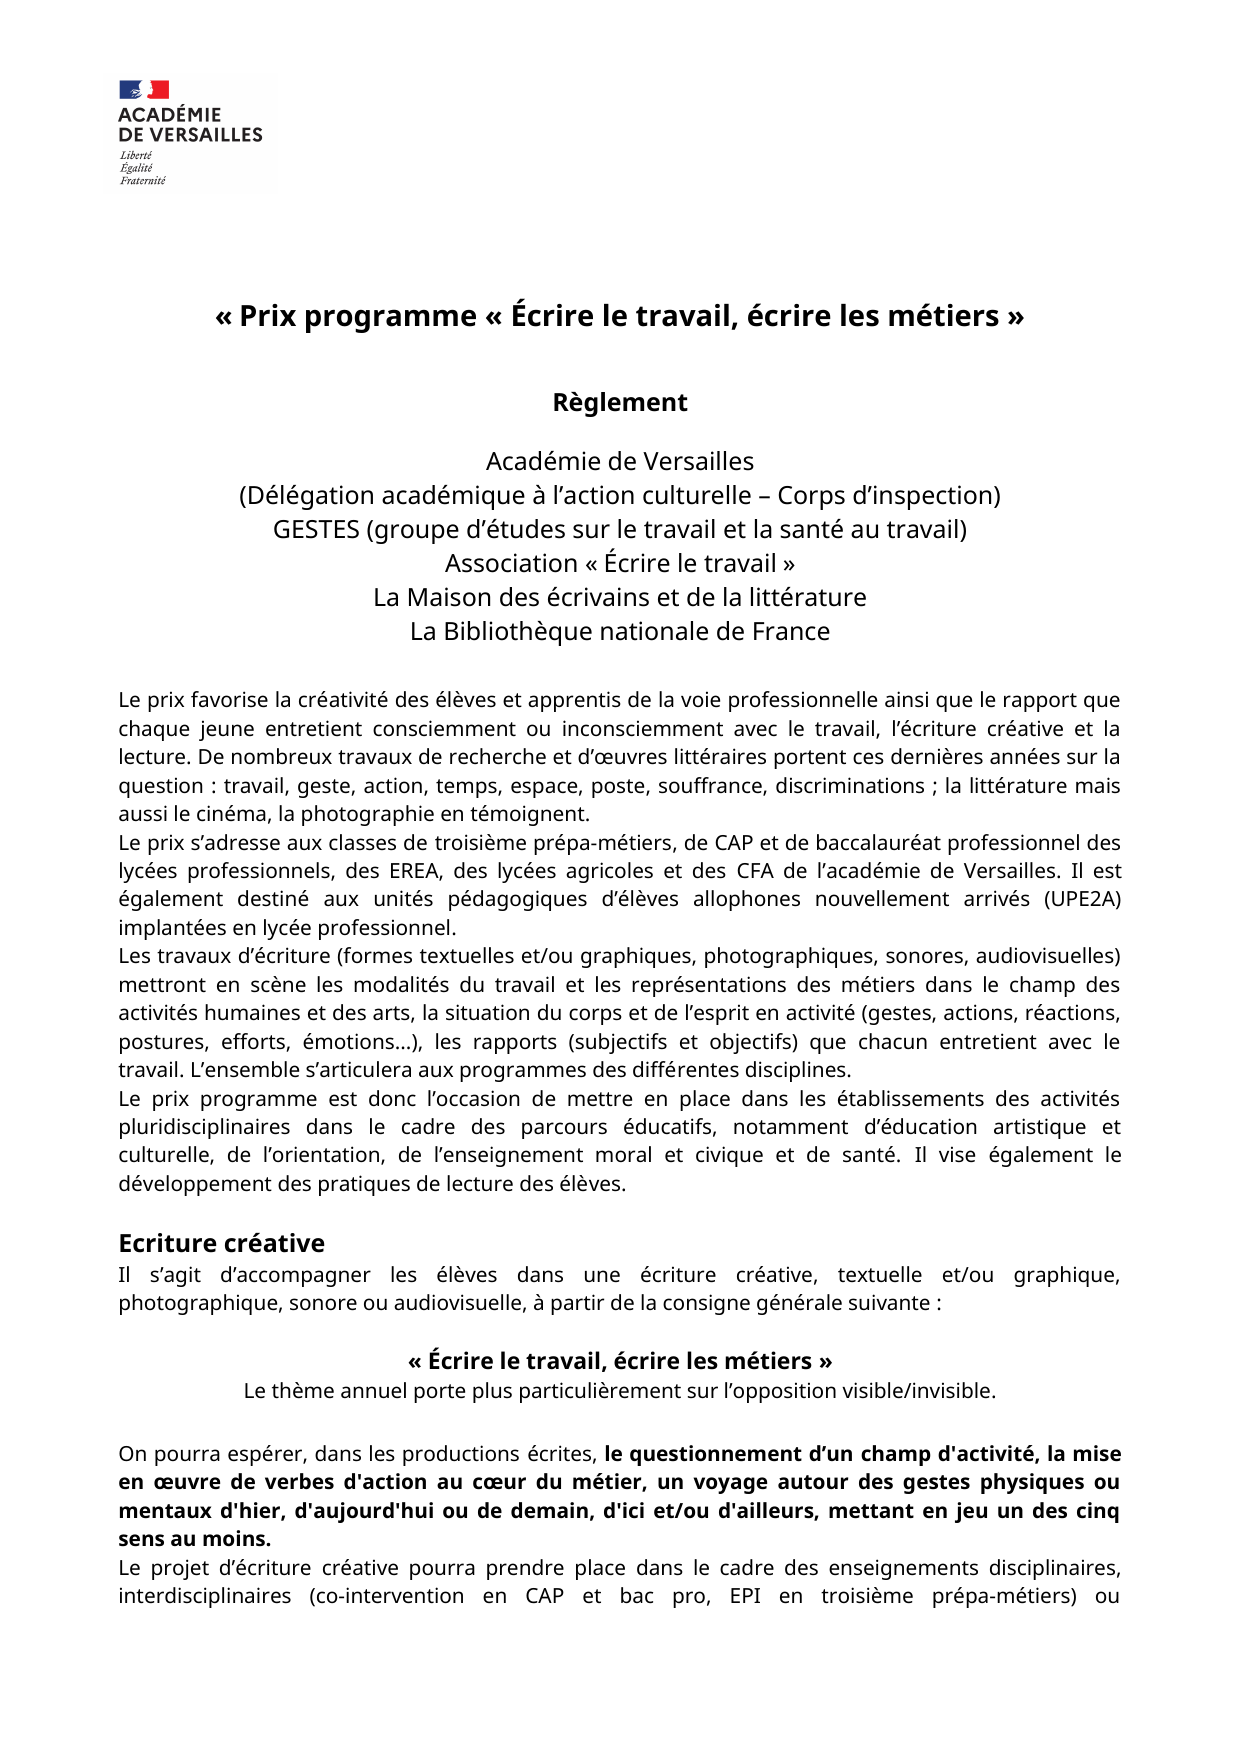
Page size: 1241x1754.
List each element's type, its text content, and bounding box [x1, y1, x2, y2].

text « Prix programme « Écrire le travail, écrire les métiers » [118, 277, 1122, 335]
text Le prix favorise la créativité des élèves et apprentis de la voie professionnelle ainsi que le rapport que chaque jeune entretient consciemment ou inconsciemment avec le travail, l’écriture créative et la lecture. De nombreux travaux de recherche et d’œuvres littéraires portent ces dernières années sur la question : travail, geste, action, temps, espace, poste, souffrance, discriminations ; la littérature mais aussi le cinéma, la photographie en témoignent. [118, 686, 1122, 828]
text Académie de Versailles (Délégation académique à l’action culturelle – Corps d’inspection) [118, 444, 1122, 512]
text Le thème annuel porte plus particulièrement sur l’opposition visible/invisible. [118, 1376, 1122, 1439]
text La Maison des écrivains et de la littérature [118, 580, 1122, 614]
text Le prix programme est donc l’occasion de mettre en place dans les établissements des activités pluridisciplinaires dans le cadre des parcours éducatifs, notamment d’éducation artistique et culturelle, de l’orientation, de l’enseignement moral et civique et de santé. Il vise également le développement des pratiques de lecture des élèves. [118, 1084, 1122, 1197]
text Ecriture créative [118, 1226, 1122, 1260]
picture [103, 73, 279, 194]
text La Bibliothèque nationale de France [118, 614, 1122, 648]
text Le prix s’adresse aux classes de troisième prépa-métiers, de CAP et de baccalauréat professionnel des lycées professionnels, des EREA, des lycées agricoles et des CFA de l’académie de Versailles. Il est également destiné aux unités pédagogiques d’élèves allophones nouvellement arrivés (UPE2A) implantées en lycée professionnel. [118, 828, 1122, 941]
text Il s’agit d’accompagner les élèves dans une écriture créative, textuelle et/ou graphique, photographique, sonore ou audiovisuelle, à partir de la consigne générale suivante : [118, 1260, 1122, 1317]
text Association « Écrire le travail » [118, 546, 1122, 580]
text GESTES (groupe d’études sur le travail et la santé au travail) [118, 512, 1122, 546]
text On pourra espérer, dans les productions écrites, le questionnement d’un champ d'activité, la mise en œuvre de verbes d'action au cœur du métier, un voyage autour des gestes physiques ou mentaux d'hier, d'aujourd'hui ou de demain, d'ici et/ou d'ailleurs, mettant en jeu un des cinq sens au moins. [118, 1439, 1122, 1553]
text « Écrire le travail, écrire les métiers » [118, 1317, 1122, 1376]
text Règlement [118, 360, 1122, 419]
text Les travaux d’écriture (formes textuelles et/ou graphiques, photographiques, sonores, audiovisuelles) mettront en scène les modalités du travail et les représentations des métiers dans le champ des activités humaines et des arts, la situation du corps et de l’esprit en activité (gestes, actions, réactions, postures, efforts, émotions...), les rapports (subjectifs et objectifs) que chacun entretient avec le travail. L’ensemble s’articulera aux programmes des différentes disciplines. [118, 941, 1122, 1084]
